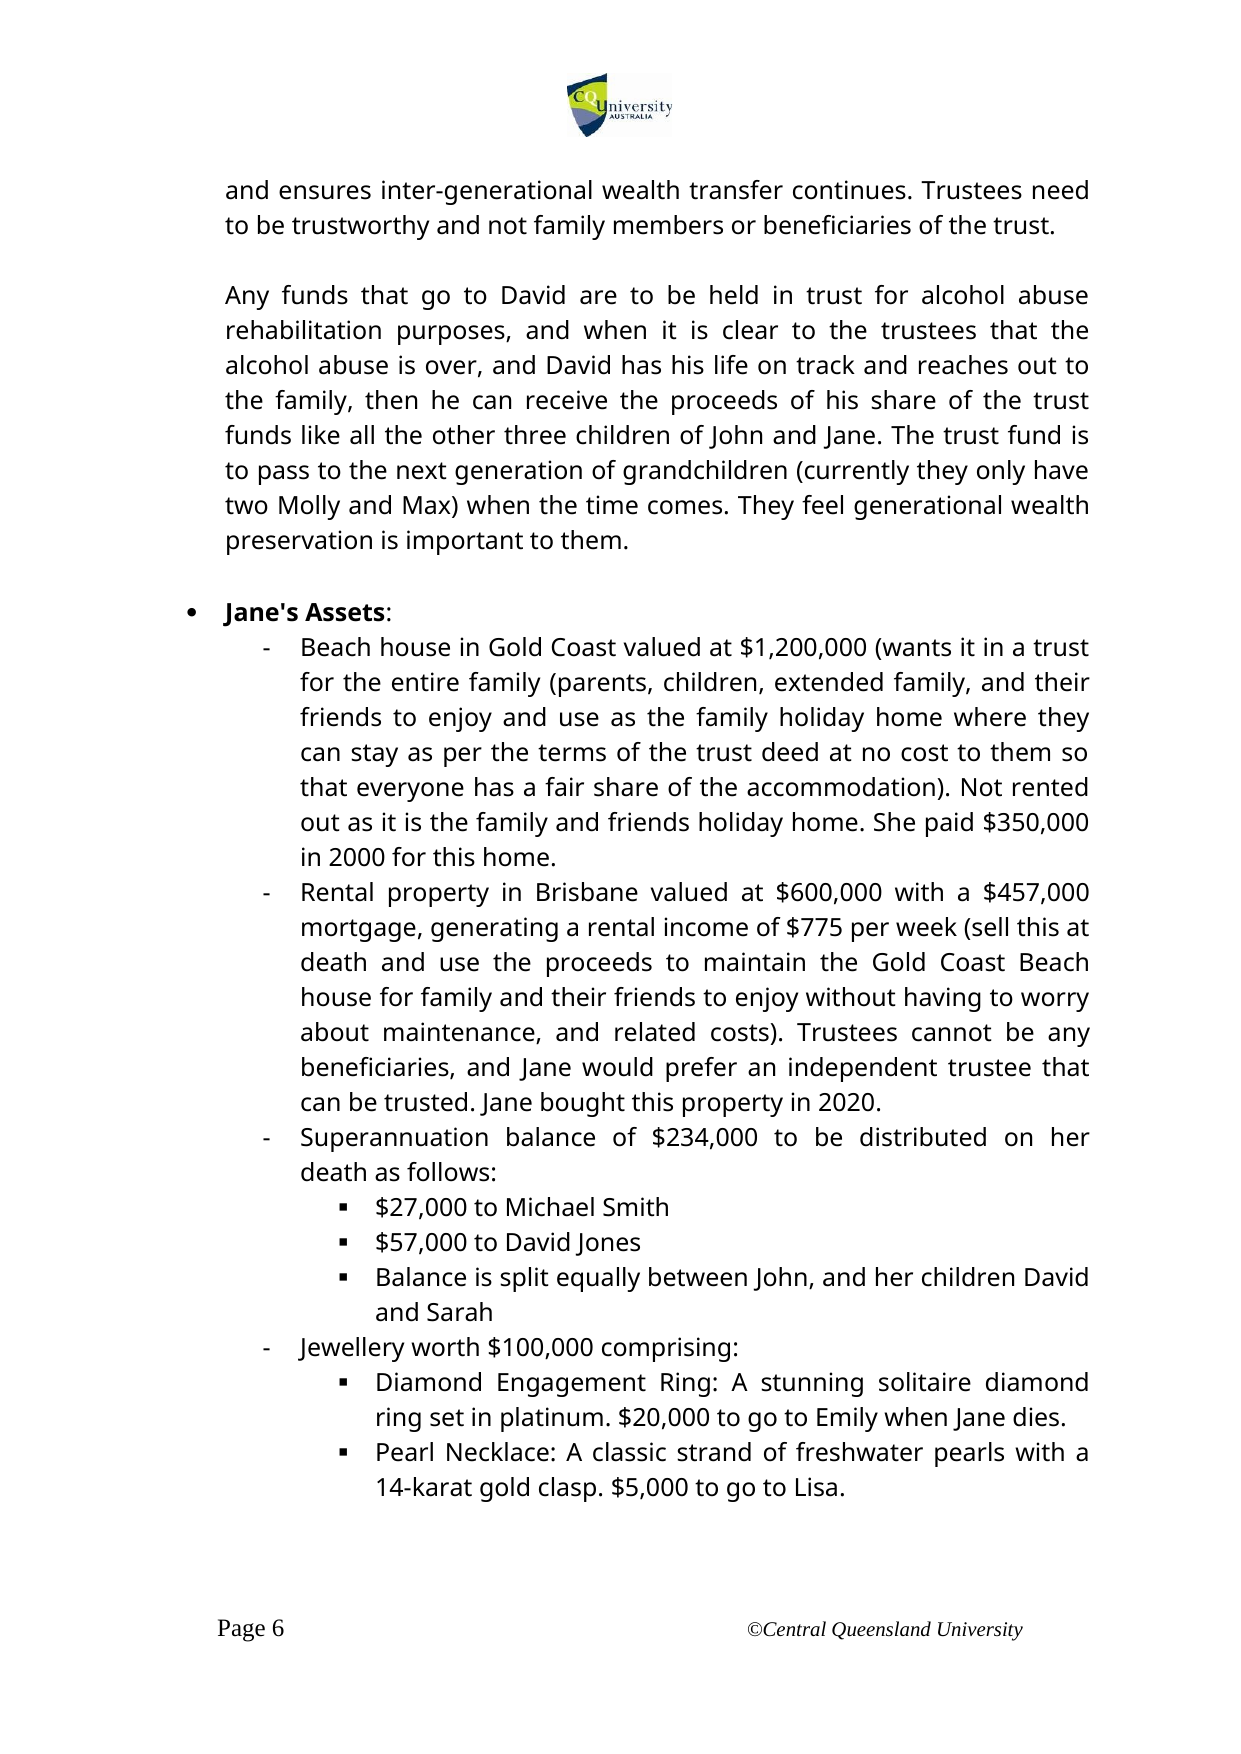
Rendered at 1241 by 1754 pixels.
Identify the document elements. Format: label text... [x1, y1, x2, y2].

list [187, 172, 1091, 241]
list Rental property in Brisbane valued at $600,000 with a $457,000 mortgage, generating a rental income of $775 per week (sell this at death and use the proceeds to maintain the Gold Coast Beach house for family and their friends to enjoy without having to worry about maintenance, and related costs). Trustees cannot be any beneficiaries, and Jane would prefer an independent trustee that can be trusted. Jane bought this property in 2020. [262, 875, 1091, 1119]
list $27,000 to Michael Smith [337, 1190, 1091, 1224]
list Balance is split equally between John, and her children David and Sarah [337, 1260, 1091, 1329]
list $57,000 to David Jones [337, 1225, 1091, 1259]
list Diamond Engagement Ring: A stunning solitaire diamond ring set in platinum. $20,000 to go to Emily when Jane dies. [337, 1365, 1091, 1434]
list Superannuation balance of $234,000 to be distributed on her death as follows: [262, 1120, 1091, 1189]
list Jane's Assets: [187, 595, 1091, 629]
list Jewellery worth $100,000 comprising: [262, 1330, 1091, 1364]
list Pearl Necklace: A classic strand of freshwater pearls with a 14-karat gold clasp. $5,000 to go to Lisa. [337, 1435, 1091, 1504]
list Any funds that go to David are to be held in trust for alcohol abuse rehabilitation purposes, and when it is clear to the trustees that the alcohol abuse is over, and David has his life on track and reaches out to the family, then he can receive the proceeds of his share of the trust funds like all the other three children of John and Jane. The trust fund is to pass to the next generation of grandchildren (currently they only have two Molly and Max) when the time comes. They feel generational wealth preservation is important to them. [225, 277, 1091, 556]
list Beach house in Gold Coast valued at $1,200,000 (wants it in a trust for the entire family (parents, children, extended family, and their friends to enjoy and use as the family holiday home where they can stay as per the terms of the trust deed at no cost to them so that everyone has a fair share of the accommodation). Not rented out as it is the family and friends holiday home. She paid $350,000 in 2000 for this home. [262, 630, 1091, 874]
picture [567, 73, 673, 137]
